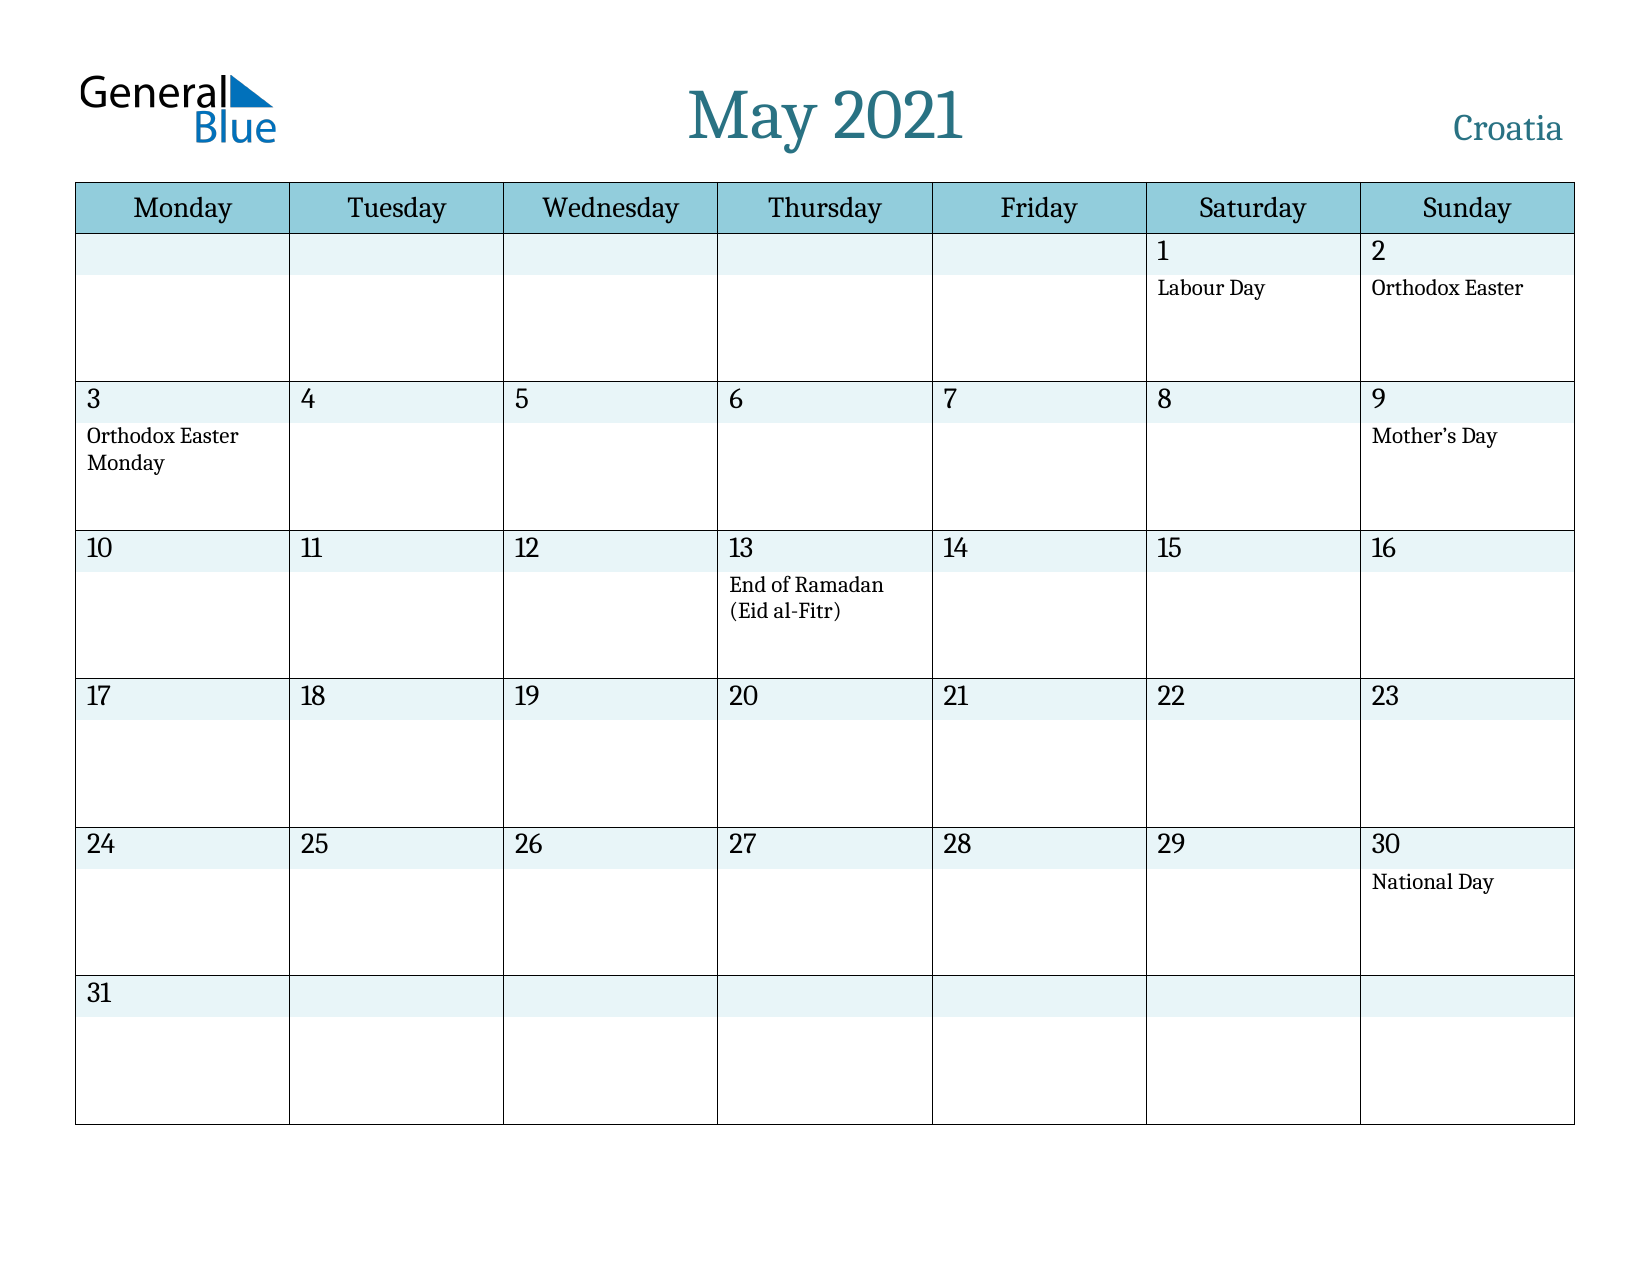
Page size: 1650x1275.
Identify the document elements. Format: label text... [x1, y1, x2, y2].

table_cell [933, 234, 1146, 275]
table_cell [290, 234, 503, 275]
table_cell [290, 275, 503, 381]
table_cell [290, 423, 503, 530]
table_cell [1361, 572, 1574, 678]
table_header May 2021 [504, 75, 1146, 182]
table_cell 26 [504, 828, 717, 869]
table_cell [1361, 720, 1574, 827]
table_cell 17 [76, 679, 289, 720]
table_cell [1361, 1017, 1574, 1123]
table_cell 21 [933, 679, 1146, 720]
table_cell 11 [290, 531, 503, 572]
table_cell 2 [1361, 234, 1574, 275]
table_cell 28 [933, 828, 1146, 869]
table_cell Wednesday [504, 183, 717, 233]
table_cell [290, 572, 503, 678]
table_cell [1361, 976, 1574, 1017]
table_cell 12 [504, 531, 717, 572]
table_cell [1147, 572, 1360, 678]
table_cell 18 [290, 679, 503, 720]
table_cell 23 [1361, 679, 1574, 720]
table_cell Mother’s Day [1361, 423, 1574, 530]
table_header [76, 75, 503, 182]
table_cell [933, 869, 1146, 975]
table_cell 9 [1361, 382, 1574, 423]
table_cell [933, 423, 1146, 530]
table_cell 30 [1361, 828, 1574, 869]
table_cell 29 [1147, 828, 1360, 869]
table_cell [933, 1017, 1146, 1123]
table_cell National Day [1361, 869, 1574, 975]
table_cell End of Ramadan (Eid al-Fitr) [718, 572, 932, 678]
table_cell 8 [1147, 382, 1360, 423]
table_cell Friday [933, 183, 1146, 233]
table_cell [290, 869, 503, 975]
table_cell Labour Day [1147, 275, 1360, 381]
table_cell [76, 234, 289, 275]
table_cell [1147, 869, 1360, 975]
table_cell [76, 720, 289, 827]
picture [80, 75, 276, 143]
table_cell [718, 869, 932, 975]
table_cell [76, 572, 289, 678]
table_cell [504, 423, 717, 530]
table_cell 25 [290, 828, 503, 869]
table_cell [76, 1017, 289, 1123]
table_cell Monday [76, 183, 289, 233]
table_cell [718, 275, 932, 381]
table_cell 15 [1147, 531, 1360, 572]
table_cell [933, 275, 1146, 381]
table_cell Thursday [718, 183, 932, 233]
table_cell 31 [76, 976, 289, 1017]
table_cell 6 [718, 382, 932, 423]
table_cell [290, 1017, 503, 1123]
table_cell [290, 720, 503, 827]
table_cell [504, 1017, 717, 1123]
table_cell 1 [1147, 234, 1360, 275]
table_header Croatia [1146, 75, 1574, 182]
table_cell [718, 423, 932, 530]
table_cell [504, 976, 717, 1017]
table_cell Sunday [1361, 183, 1574, 233]
table_cell [718, 1017, 932, 1123]
table_cell [1147, 976, 1360, 1017]
table_cell [933, 572, 1146, 678]
table_cell [76, 869, 289, 975]
table_cell [1147, 1017, 1360, 1123]
table_cell [290, 976, 503, 1017]
table_cell Orthodox Easter [1361, 275, 1574, 381]
table_cell Tuesday [290, 183, 503, 233]
table_cell 3 [76, 382, 289, 423]
table_cell 27 [718, 828, 932, 869]
table_cell 24 [76, 828, 289, 869]
table_cell [504, 720, 717, 827]
table_cell 10 [76, 531, 289, 572]
table_cell 16 [1361, 531, 1574, 572]
table_cell [933, 720, 1146, 827]
table_cell [718, 976, 932, 1017]
table_cell 14 [933, 531, 1146, 572]
table_cell 7 [933, 382, 1146, 423]
table_cell [718, 234, 932, 275]
table_cell 5 [504, 382, 717, 423]
table_cell [1147, 423, 1360, 530]
table_cell [76, 275, 289, 381]
table_cell 19 [504, 679, 717, 720]
table_cell [933, 976, 1146, 1017]
table_cell [1147, 720, 1360, 827]
table_cell [718, 720, 932, 827]
table_cell Saturday [1147, 183, 1360, 233]
table_cell Orthodox Easter Monday [76, 423, 289, 530]
table_cell [504, 869, 717, 975]
table_cell [504, 275, 717, 381]
table_cell 22 [1147, 679, 1360, 720]
table_cell 4 [290, 382, 503, 423]
table_cell [504, 234, 717, 275]
table_cell [504, 572, 717, 678]
table_cell 13 [718, 531, 932, 572]
table_cell 20 [718, 679, 932, 720]
